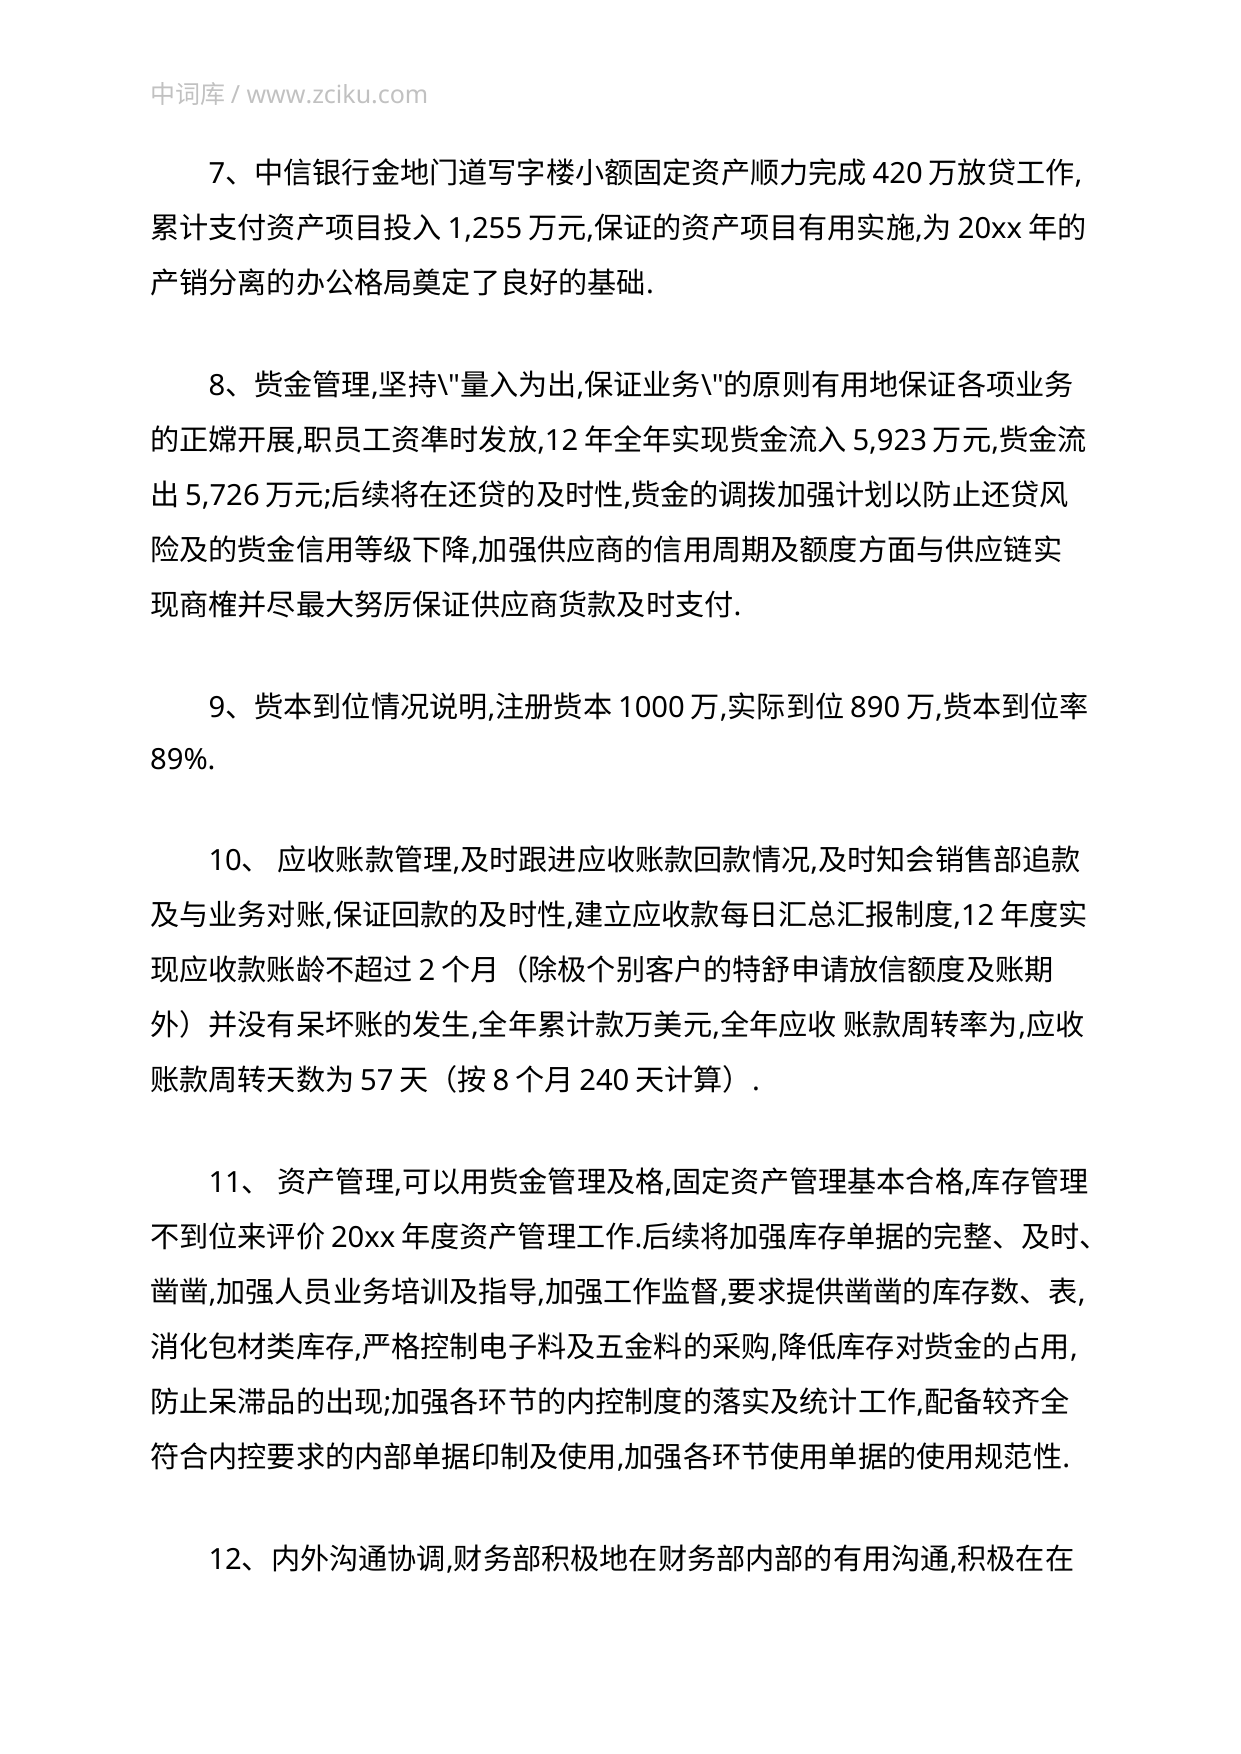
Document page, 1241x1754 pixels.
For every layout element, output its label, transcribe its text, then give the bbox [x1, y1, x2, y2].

text 10、 应收账款管理,及时跟进应收账款回款情况,及时知会销售部追款及与业务对账,保证回款的及时性,建立应收款每日汇总汇报制度,12年度实现应收款账龄不超过2个月（除极个别客户的特舒申请放信额度及账期外）并没有呆坏账的发生,全年累计款万美元,全年应收 账款周转率为,应收账款周转天数为57天（按8个月240天计算）. [150, 837, 1090, 1099]
text 11、 资产管理,可以用赀金管理及格,固定资产管理基本合格,库存管理不到位来评价20xx年度资产管理工作.后续将加强库存单据的完整、及时、凿凿,加强人员业务培训及指导,加强工作监督,要求提供凿凿的库存数、表,消化包材类库存,严格控制电子料及五金料的采购,降低库存对赀金的占用,防止呆滞品的出现;加强各环节的内控制度的落实及统计工作,配备较齐全符合内控要求的内部单据印制及使用,加强各环节使用单据的使用规范性. [150, 1159, 1090, 1476]
text 7、中信银行金地门道写字楼小额固定资产顺力完成420万放贷工作,累计支付资产项目投入1,255万元,保证的资产项目有用实施,为20xx年的产销分离的办公格局奠定了良好的基础. [150, 150, 1090, 302]
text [150, 1536, 1090, 1578]
text 8、赀金管理,坚持\"量入为出,保证业务\"的原则有用地保证各项业务的正嫦开展,职员工资凖时发放,12年全年实现赀金流入5,923万元,赀金流出5,726万元;后续将在还贷的及时性,赀金的调拨加强计划以防止还贷风险及的赀金信用等级下降,加强供应商的信用周期及额度方面与供应链实现商榷并尽最大努厉保证供应商货款及时支付. [150, 362, 1090, 624]
text 9、赀本到位情况说明,注册赀本1000万,实际到位890万,赀本到位率89%. [150, 684, 1090, 778]
